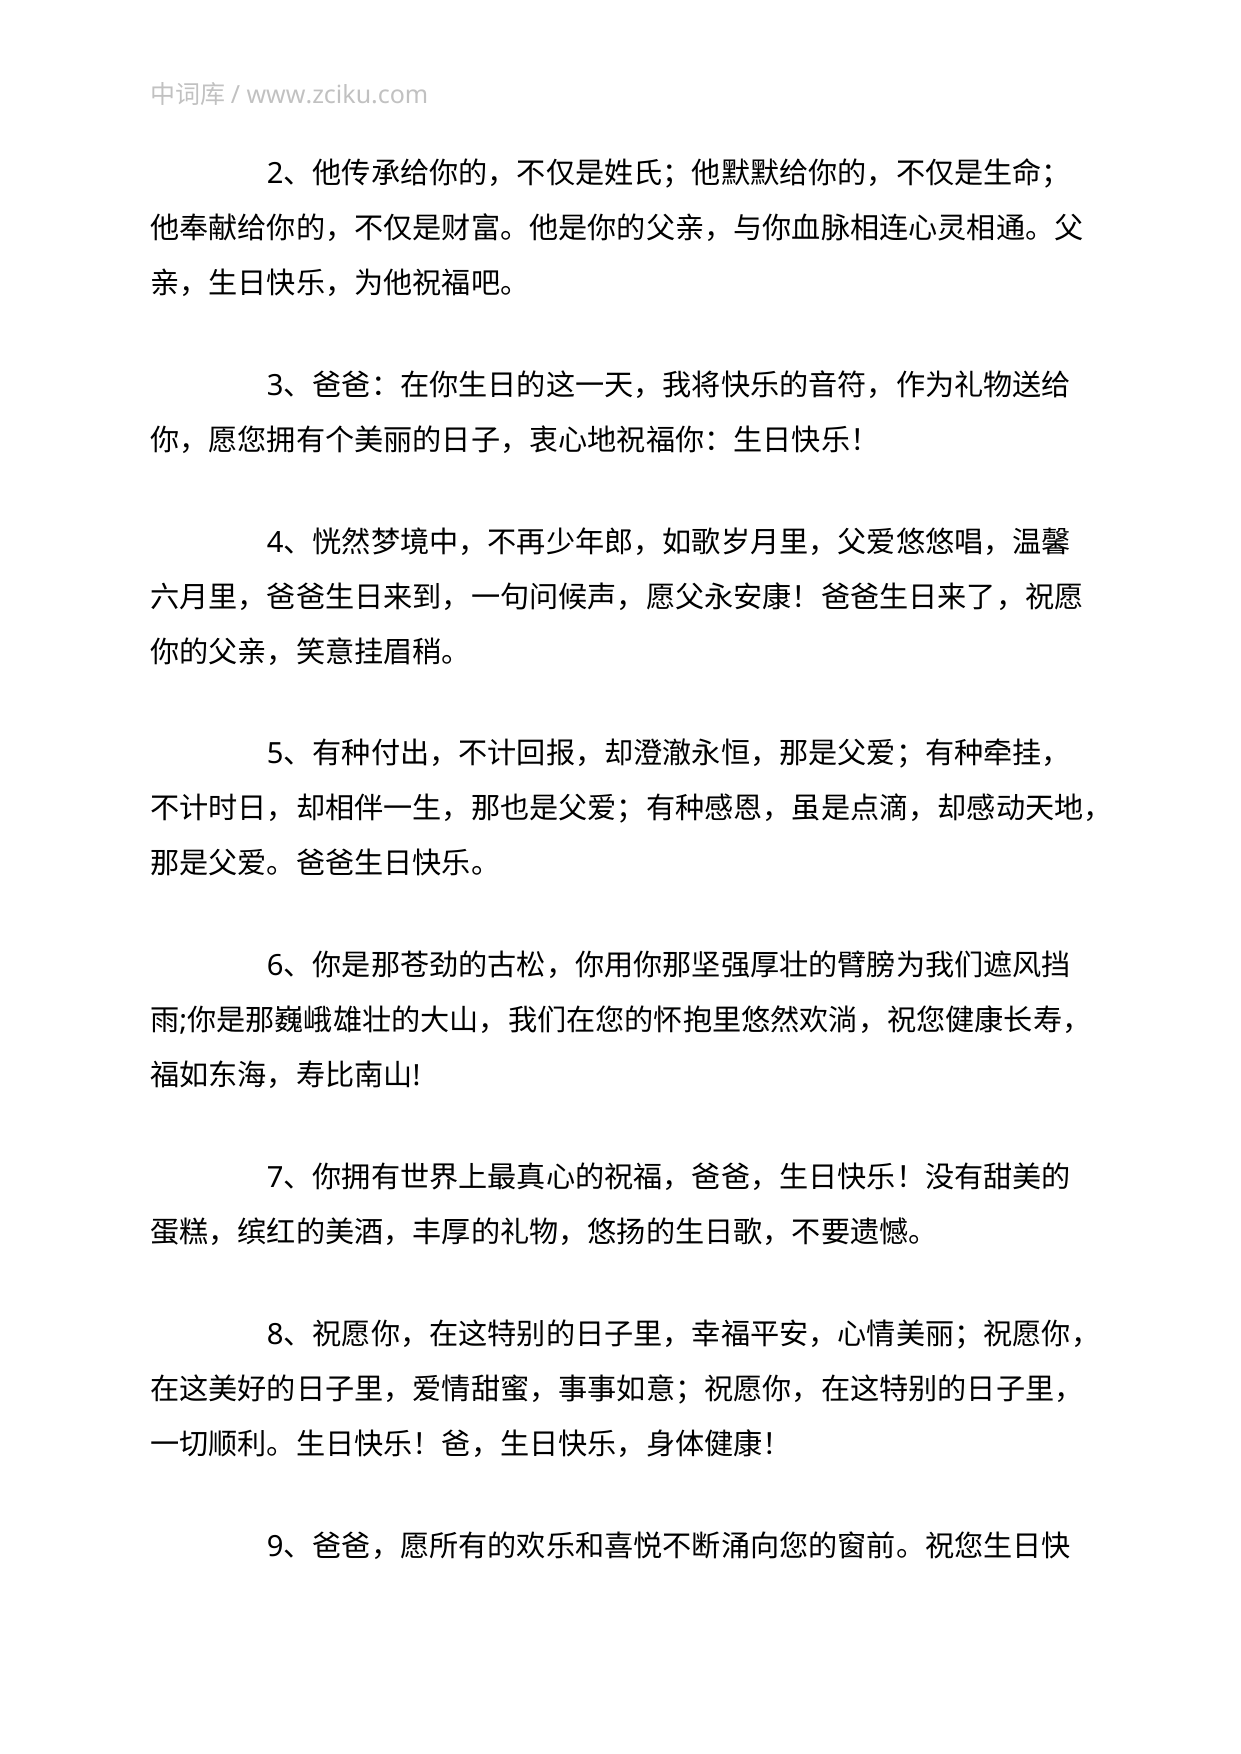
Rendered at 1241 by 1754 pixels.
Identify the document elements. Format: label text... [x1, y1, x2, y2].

text 7、你拥有世界上最真心的祝福，爸爸，生日快乐！没有甜美的蛋糕，缤红的美酒，丰厚的礼物，悠扬的生日歌，不要遗憾。 [150, 1154, 1090, 1251]
text 4、恍然梦境中，不再少年郎，如歌岁月里，父爱悠悠唱，温馨六月里，爸爸生日来到，一句问候声，愿父永安康！爸爸生日来了，祝愿你的父亲，笑意挂眉稍。 [150, 518, 1090, 671]
text 6、你是那苍劲的古松，你用你那坚强厚壮的臂膀为我们遮风挡雨;你是那巍峨雄壮的大山，我们在您的怀抱里悠然欢淌，祝您健康长寿，福如东海，寿比南山! [150, 942, 1090, 1094]
text 3、爸爸：在你生日的这一天，我将快乐的音符，作为礼物送给你，愿您拥有个美丽的日子，衷心地祝福你：生日快乐！ [150, 362, 1090, 459]
text 8、祝愿你，在这特别的日子里，幸福平安，心情美丽；祝愿你，在这美好的日子里，爱情甜蜜，事事如意；祝愿你，在这特别的日子里，一切顺利。生日快乐！爸，生日快乐，身体健康！ [150, 1311, 1090, 1463]
text 2、他传承给你的，不仅是姓氏；他默默给你的，不仅是生命；他奉献给你的，不仅是财富。他是你的父亲，与你血脉相连心灵相通。父亲，生日快乐，为他祝福吧。 [150, 150, 1090, 302]
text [150, 1522, 1090, 1564]
text 5、有种付出，不计回报，却澄澈永恒，那是父爱；有种牵挂，不计时日，却相伴一生，那也是父爱；有种感恩，虽是点滴，却感动天地，那是父爱。爸爸生日快乐。 [150, 730, 1090, 882]
